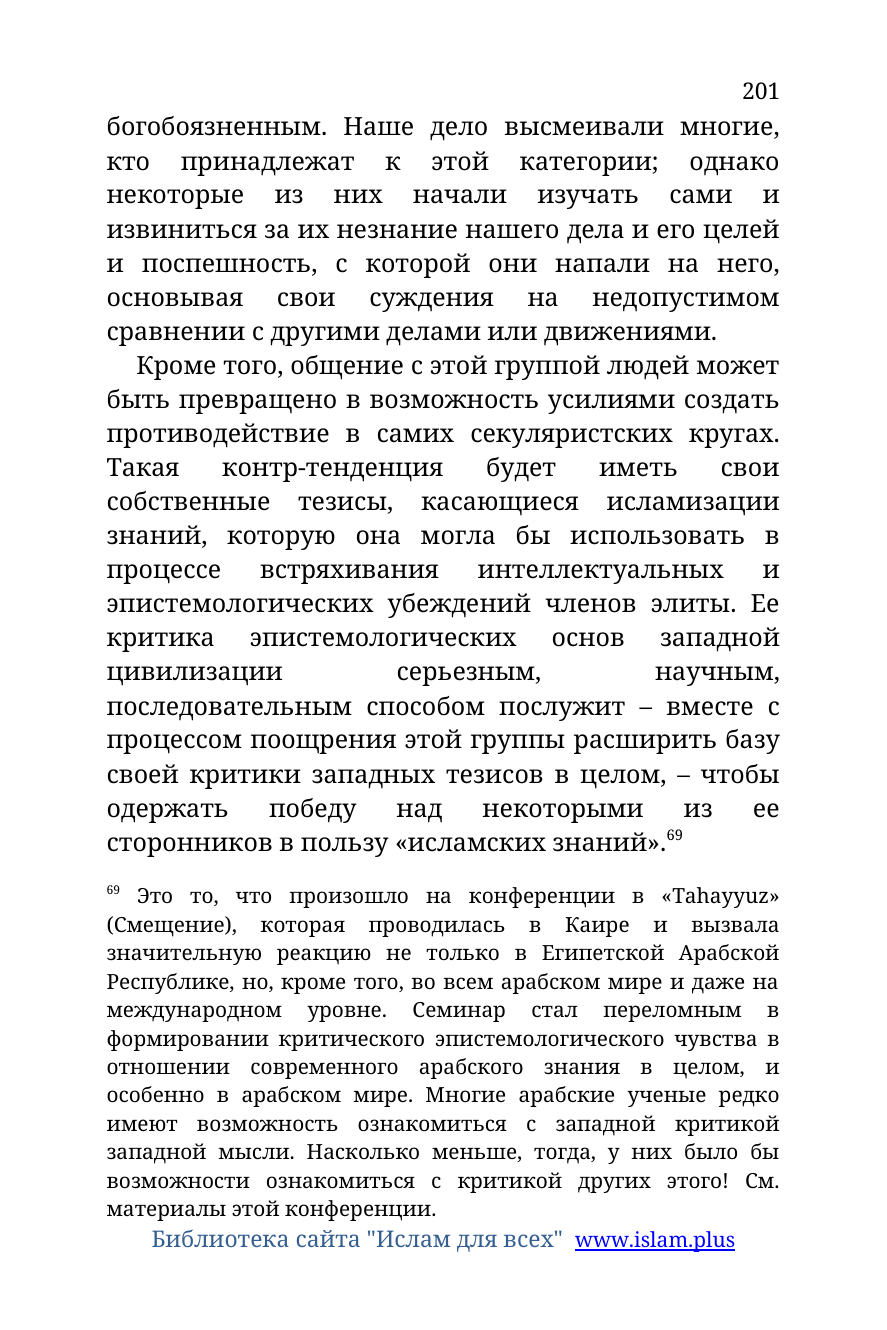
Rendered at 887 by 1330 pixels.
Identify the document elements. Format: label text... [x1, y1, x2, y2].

text Кроме того, общение с этой группой людей может быть превращено в возможность усилиями создать противодействие в самих секуляристских кругах. Такая контр-тенденция будет иметь свои собственные тезисы, касающиеся исламизации знаний, которую она могла бы использовать в процессе встряхивания интеллектуальных и эпистемологических убеждений членов элиты. Ее критика эпистемологических основ западной цивилизации серьезным, научным, последовательным способом послужит – вместе с процессом поощрения этой группы расширить базу своей критики западных тезисов в целом, – чтобы одержать победу над некоторыми из ее сторонников в пользу «исламских знаний». [106, 347, 780, 858]
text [106, 109, 780, 347]
